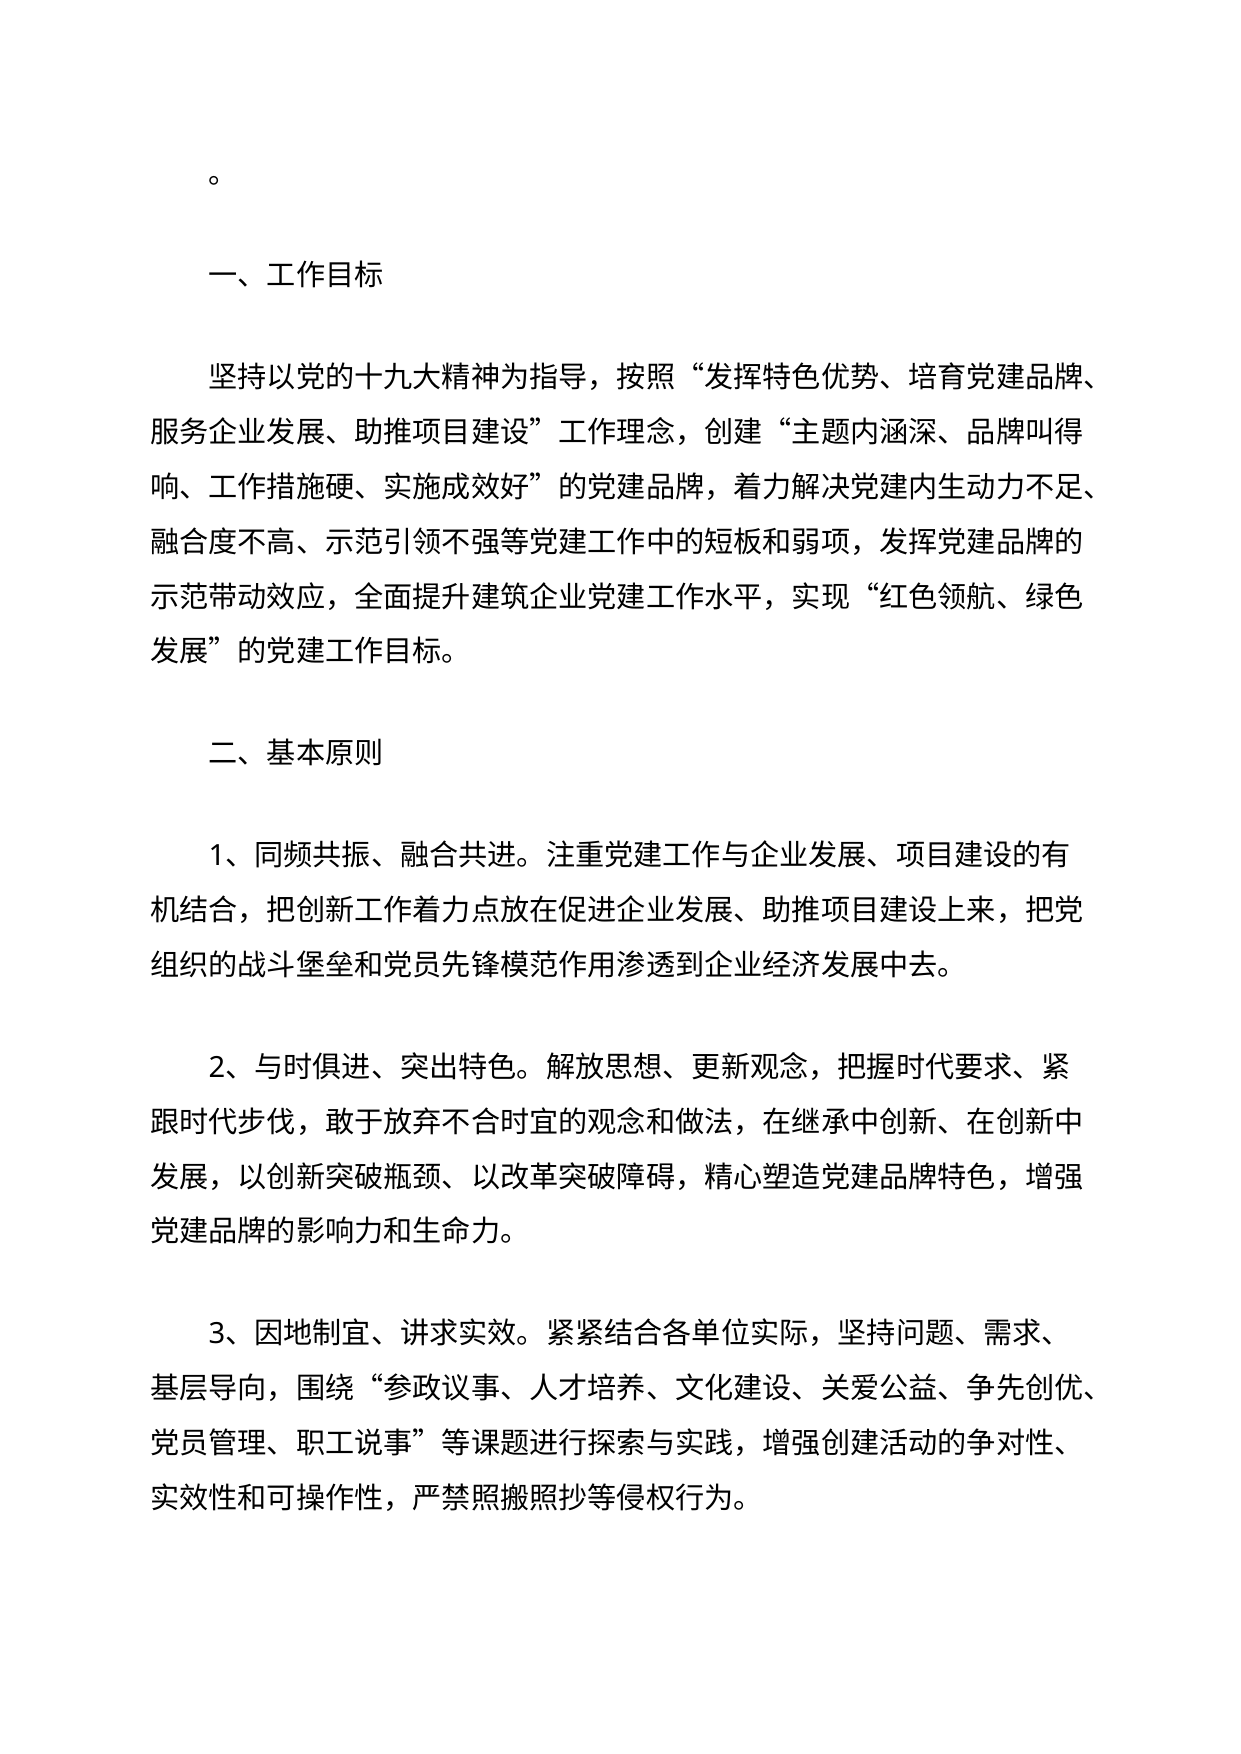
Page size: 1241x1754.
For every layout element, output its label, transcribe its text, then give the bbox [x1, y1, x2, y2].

text 一、工作目标 [150, 252, 1090, 294]
text 1、同频共振、融合共进。注重党建工作与企业发展、项目建设的有机结合，把创新工作着力点放在促进企业发展、助推项目建设上来，把党组织的战斗堡垒和党员先锋模范作用渗透到企业经济发展中去。 [150, 832, 1090, 984]
text 3、因地制宜、讲求实效。紧紧结合各单位实际，坚持问题、需求、基层导向，围绕“参政议事、人才培养、文化建设、关爱公益、争先创优、党员管理、职工说事”等课题进行探索与实践，增强创建活动的争对性、实效性和可操作性，严禁照搬照抄等侵权行为。 [150, 1310, 1090, 1517]
text 二、基本原则 [150, 730, 1090, 772]
text 。 [150, 150, 1090, 192]
text 坚持以党的十九大精神为指导，按照“发挥特色优势、培育党建品牌、服务企业发展、助推项目建设”工作理念，创建“主题内涵深、品牌叫得响、工作措施硬、实施成效好”的党建品牌，着力解决党建内生动力不足、融合度不高、示范引领不强等党建工作中的短板和弱项，发挥党建品牌的示范带动效应，全面提升建筑企业党建工作水平，实现“红色领航、绿色发展”的党建工作目标。 [150, 353, 1090, 670]
text 2、与时俱进、突出特色。解放思想、更新观念，把握时代要求、紧跟时代步伐，敢于放弃不合时宜的观念和做法，在继承中创新、在创新中发展，以创新突破瓶颈、以改革突破障碍，精心塑造党建品牌特色，增强党建品牌的影响力和生命力。 [150, 1043, 1090, 1250]
